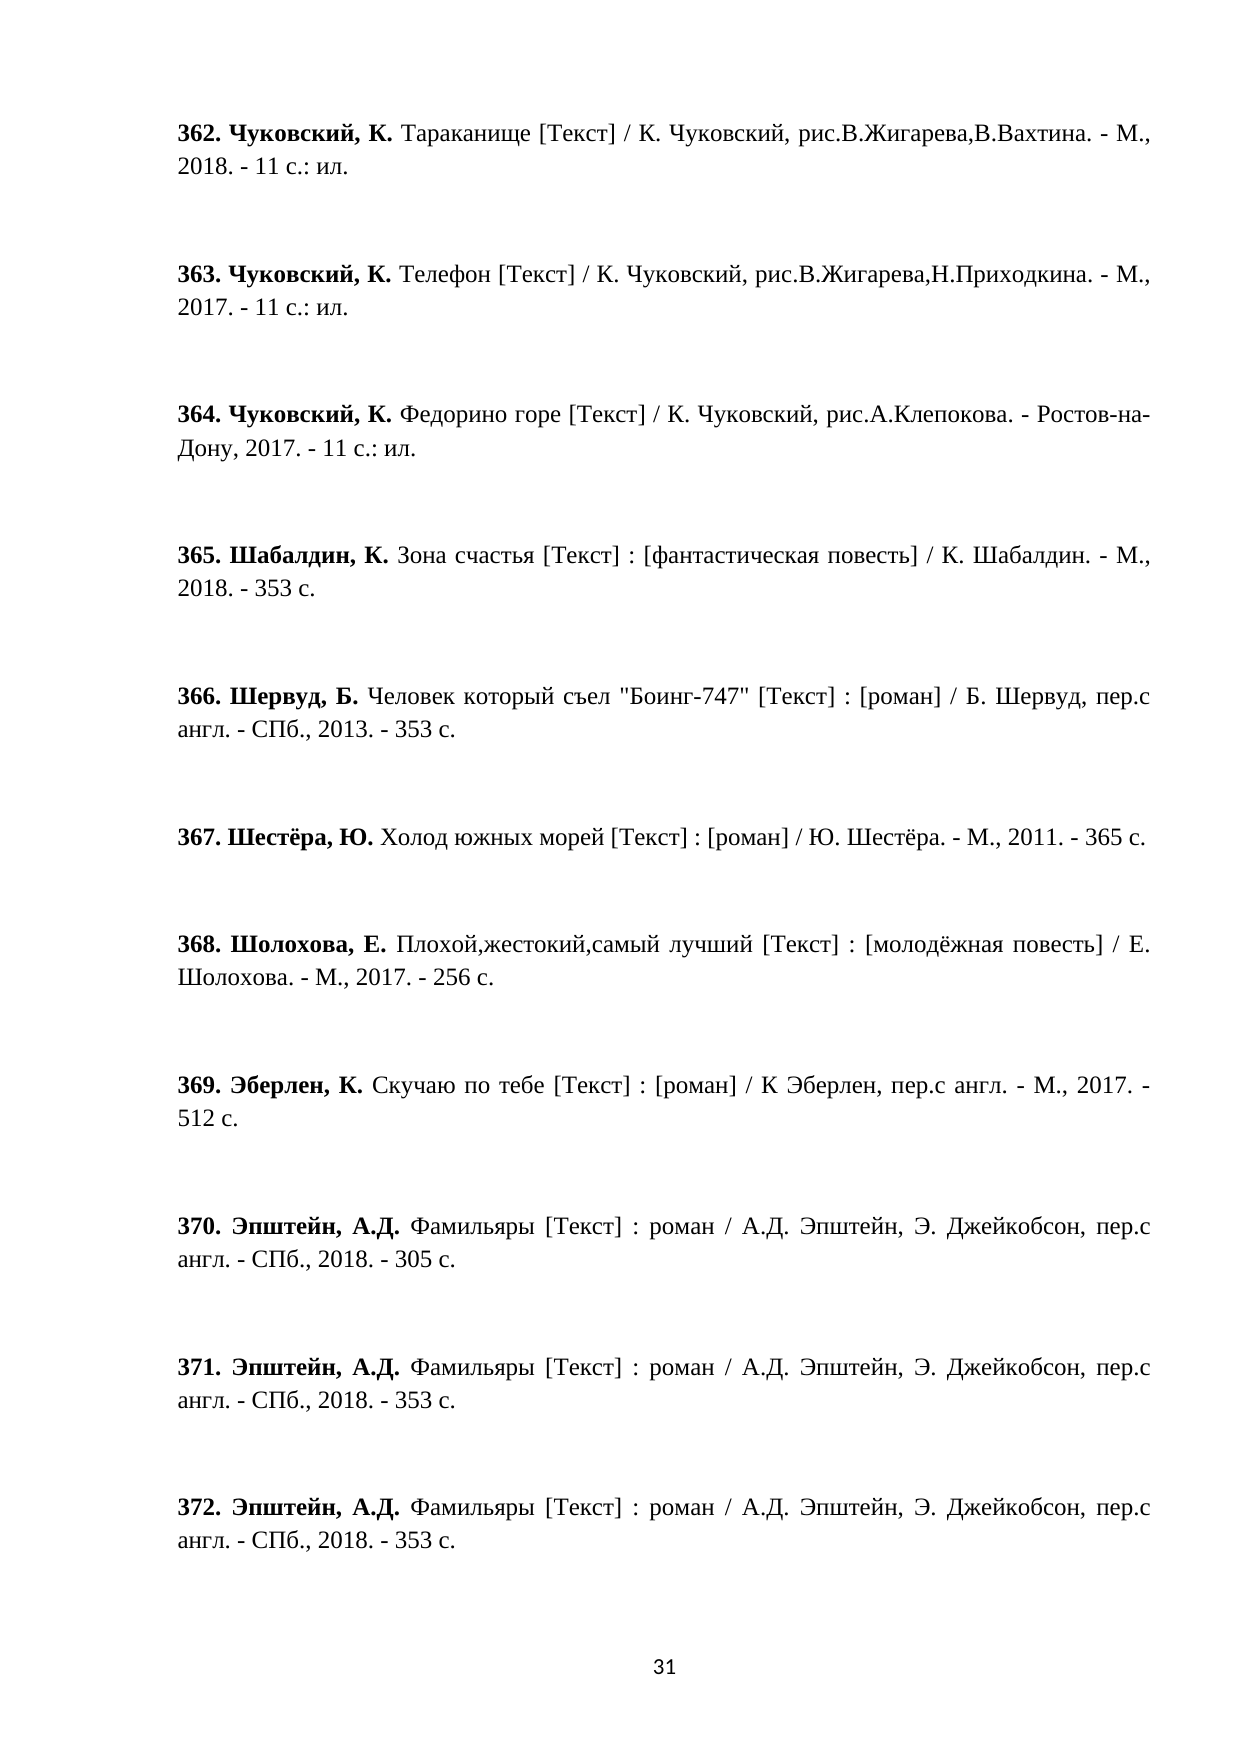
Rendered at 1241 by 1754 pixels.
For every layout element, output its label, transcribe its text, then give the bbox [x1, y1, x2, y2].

text 370. Эпштейн, А.Д. Фамильяры [Текст] : роман / А.Д. Эпштейн, Э. Джейкобсон, пер.с англ. - СПб., 2018. - 305 с. [177, 1211, 1152, 1273]
text 371. Эпштейн, А.Д. Фамильяры [Текст] : роман / А.Д. Эпштейн, Э. Джейкобсон, пер.с англ. - СПб., 2018. - 353 с. [177, 1352, 1152, 1413]
text 365. Шабалдин, К. Зона счастья [Текст] : [фантастическая повесть] / К. Шабалдин. - М., 2018. - 353 с. [177, 540, 1152, 602]
text 367. Шестёра, Ю. Холод южных морей [Текст] : [роман] / Ю. Шестёра. - М., 2011. - 365 с. [177, 822, 1152, 851]
text 368. Шолохова, Е. Плохой,жестокий,самый лучший [Текст] : [молодёжная повесть] / Е. Шолохова. - М., 2017. - 256 с. [177, 929, 1152, 991]
text 369. Эберлен, К. Скучаю по тебе [Текст] : [роман] / К Эберлен, пер.с англ. - М., 2017. - 512 с. [177, 1070, 1152, 1132]
text 372. Эпштейн, А.Д. Фамильяры [Текст] : роман / А.Д. Эпштейн, Э. Джейкобсон, пер.с англ. - СПб., 2018. - 353 с. [177, 1492, 1152, 1554]
text 364. Чуковский, К. Федорино горе [Текст] / К. Чуковский, рис.А.Клепокова. - Ростов-на-Дону, 2017. - 11 с.: ил. [177, 399, 1152, 461]
text 362. Чуковский, К. Тараканище [Текст] / К. Чуковский, рис.В.Жигарева,В.Вахтина. - М., 2018. - 11 с.: ил. [177, 118, 1152, 180]
text 363. Чуковский, К. Телефон [Текст] / К. Чуковский, рис.В.Жигарева,Н.Приходкина. - М., 2017. - 11 с.: ил. [177, 259, 1152, 321]
text 366. Шервуд, Б. Человек который съел "Боинг-747" [Текст] : [роман] / Б. Шервуд, пер.с англ. - СПб., 2013. - 353 с. [177, 681, 1152, 743]
